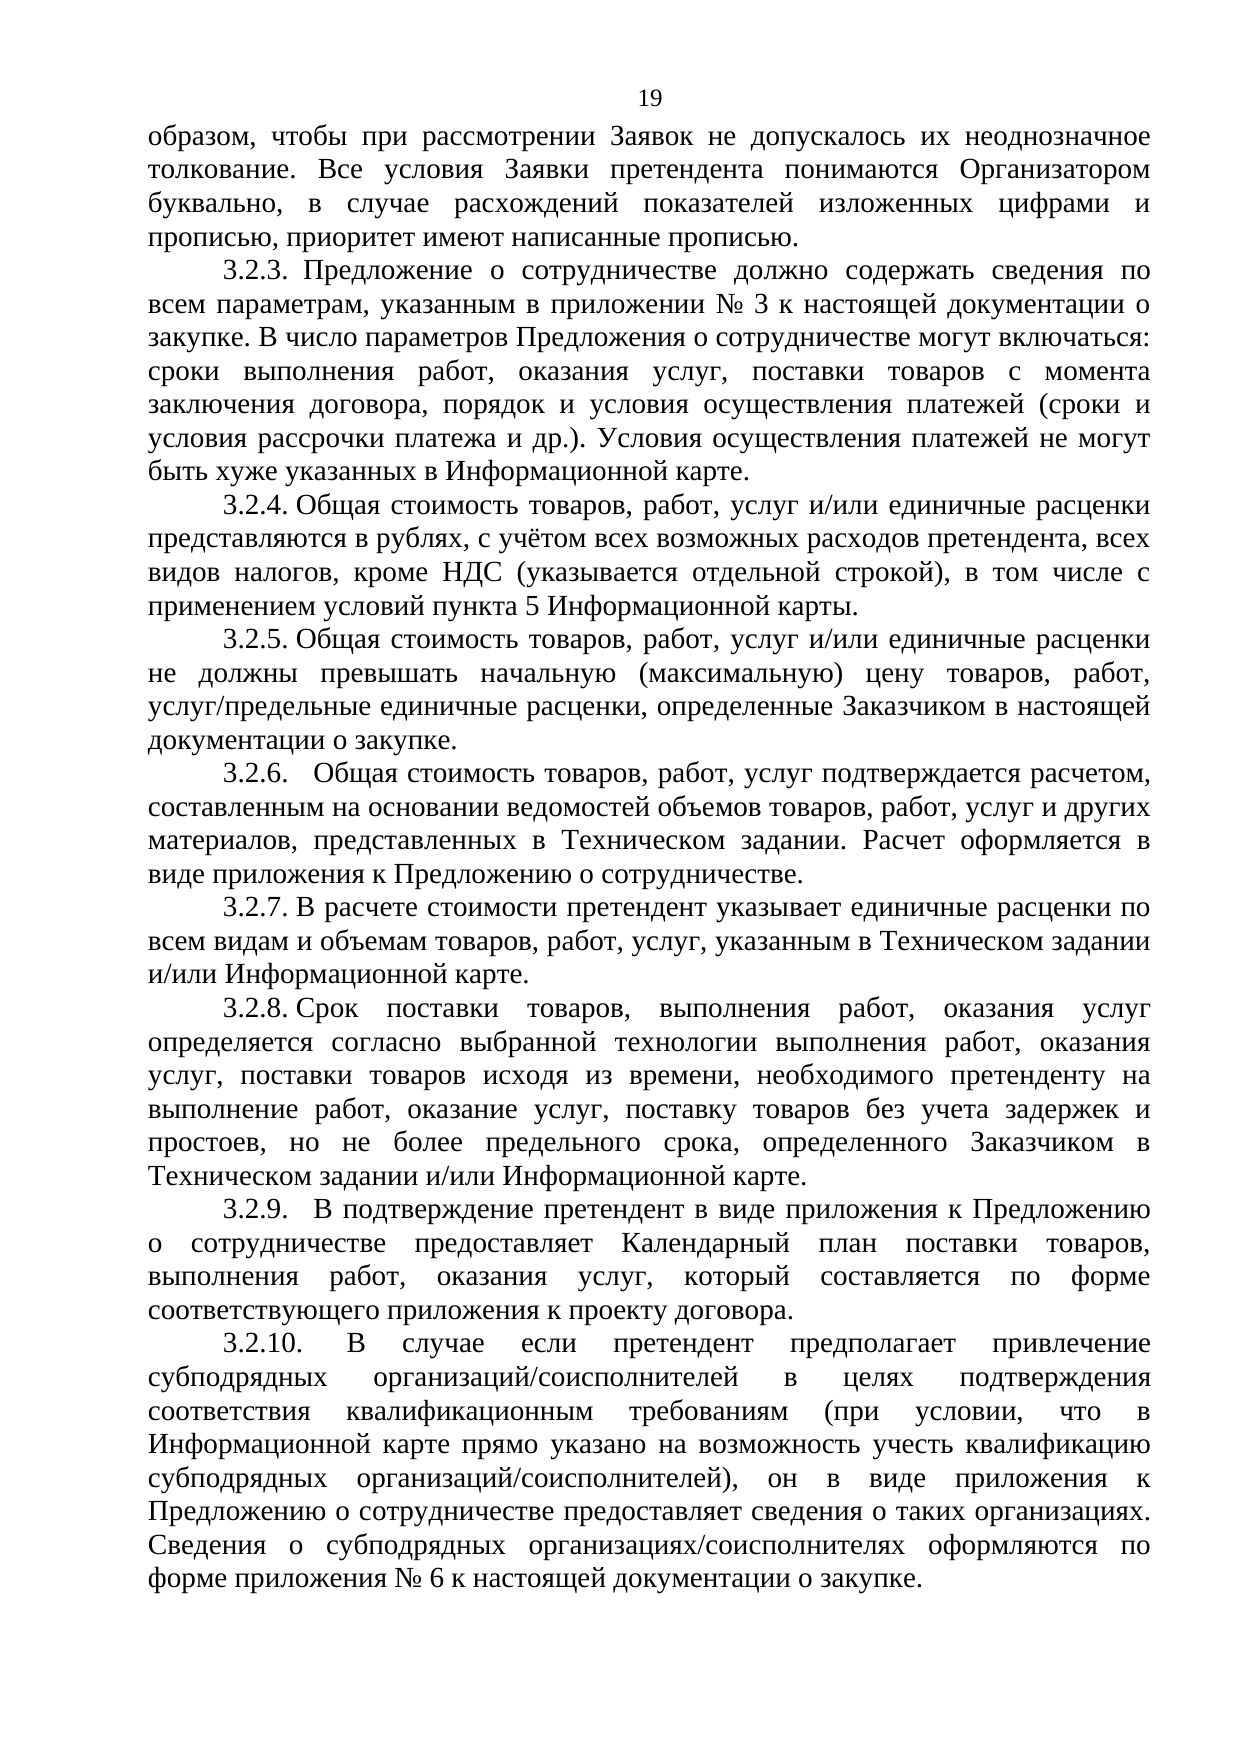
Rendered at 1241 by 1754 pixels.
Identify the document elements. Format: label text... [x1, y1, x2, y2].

list Общая стоимость товаров, работ, услуг подтверждается расчетом, составленным на основании ведомостей объемов товаров, работ, услуг и других материалов, представленных в Техническом задании. Расчет оформляется в виде приложения к Предложению о сотрудничестве. [148, 755, 1152, 889]
list В подтверждение претендент в виде приложения к Предложению о сотрудничестве предоставляет Календарный план поставки товаров, выполнения работ, оказания услуг, который составляется по форме соответствующего приложения к проекту договора. [148, 1191, 1152, 1326]
list В расчете стоимости претендент указывает единичные расценки по всем видам и объемам товаров, работ, услуг, указанным в Техническом задании и/или Информационной карте. [148, 889, 1152, 990]
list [148, 118, 1152, 252]
list Общая стоимость товаров, работ, услуг и/или единичные расценки представляются в рублях, с учётом всех возможных расходов претендента, всех видов налогов, кроме НДС (указывается отдельной строкой), в том числе с применением условий пункта 5 Информационной карты. [148, 487, 1152, 621]
list В случае если претендент предполагает привлечение субподрядных организаций/соисполнителей в целях подтверждения соответствия квалификационным требованиям (при условии, что в Информационной карте прямо указано на возможность учесть квалификацию субподрядных организаций/соисполнителей), он в виде приложения к Предложению о сотрудничестве предоставляет сведения о таких организациях. Сведения о субподрядных организациях/соисполнителях оформляются по форме приложения № 6 к настоящей документации о закупке. [148, 1326, 1152, 1594]
list Общая стоимость товаров, работ, услуг и/или единичные расценки не должны превышать начальную (максимальную) цену товаров, работ, услуг/предельные единичные расценки, определенные Заказчиком в настоящей документации о закупке. [148, 621, 1152, 755]
list Предложение о сотрудничестве должно содержать сведения по всем параметрам, указанным в приложении № 3 к настоящей документации о закупке. В число параметров Предложения о сотрудничестве могут включаться: сроки выполнения работ, оказания услуг, поставки товаров с момента заключения договора, порядок и условия осуществления платежей (сроки и условия рассрочки платежа и др.). Условия осуществления платежей не могут быть хуже указанных в Информационной карте. [148, 252, 1152, 487]
list Срок поставки товаров, выполнения работ, оказания услуг определяется согласно выбранной технологии выполнения работ, оказания услуг, поставки товаров исходя из времени, необходимого претенденту на выполнение работ, оказание услуг, поставку товаров без учета задержек и простоев, но не более предельного срока, определенного Заказчиком в Техническом задании и/или Информационной карте. [148, 990, 1152, 1191]
